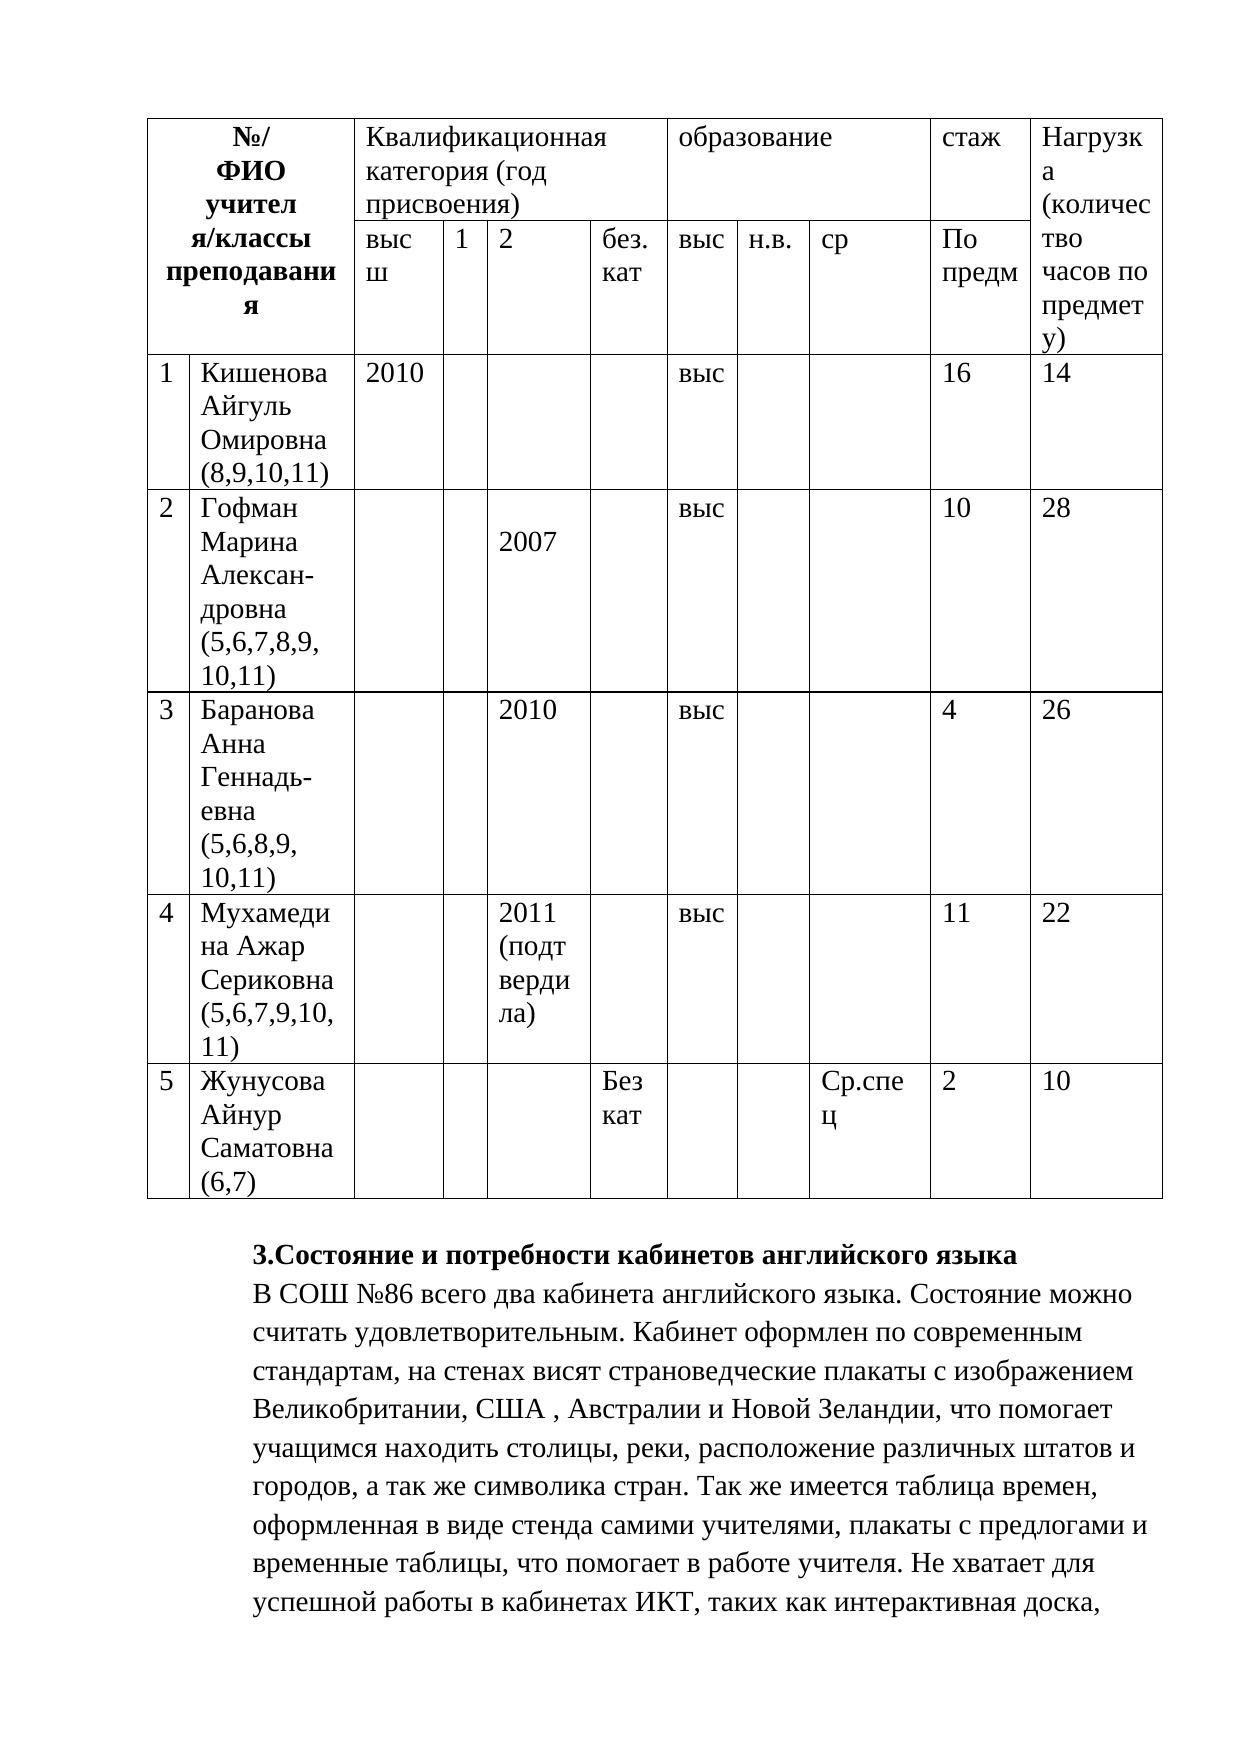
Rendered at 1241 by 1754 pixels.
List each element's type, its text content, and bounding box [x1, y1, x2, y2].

table_cell 1 [444, 221, 487, 354]
table_cell [738, 693, 809, 894]
table_cell без. кат [591, 221, 667, 354]
table_cell 4 [148, 895, 189, 1062]
table_cell 4 [931, 693, 1030, 894]
table_cell Гофман Марина Алексан-дровна (5,6,7,8,9, 10,11) [190, 490, 354, 691]
table_cell [591, 490, 667, 691]
table_cell 2 [488, 221, 590, 354]
table_header Нагрузка (количество часов по предмету) [1031, 119, 1162, 354]
table_cell Мухамедина Ажар Сериковна (5,6,7,9,10,11) [190, 895, 354, 1062]
table_cell 5 [148, 1064, 189, 1198]
table_cell [444, 895, 487, 1062]
table_cell 11 [931, 895, 1030, 1062]
table_cell По предм [931, 221, 1030, 354]
table_cell высш [355, 221, 443, 354]
table_cell выс [668, 355, 737, 489]
table_cell 10 [931, 490, 1030, 691]
list 3.Состояние и потребности кабинетов английского языка [252, 1237, 1152, 1271]
table_header образование [668, 119, 930, 220]
table_cell [355, 895, 443, 1062]
table_cell Жунусова Айнур Саматовна(6,7) [190, 1064, 354, 1198]
table_cell 2 [931, 1064, 1030, 1198]
table_cell н.в. [738, 221, 809, 354]
table_cell 2010 [355, 355, 443, 489]
table_cell [355, 693, 443, 894]
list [252, 1276, 1152, 1618]
table_cell [591, 355, 667, 489]
table_cell 2007 [488, 490, 590, 691]
table_cell [591, 693, 667, 894]
table_cell [488, 1064, 590, 1198]
table_cell [668, 1064, 737, 1198]
table_cell [738, 895, 809, 1062]
table_cell 1 [148, 355, 189, 489]
table_cell [738, 1064, 809, 1198]
table_cell ср [810, 221, 930, 354]
table_cell 3 [148, 693, 189, 894]
table_cell [488, 355, 590, 489]
table_cell [810, 490, 930, 691]
table_cell [444, 1064, 487, 1198]
table_cell Баранова Анна Геннадь-евна (5,6,8,9, 10,11) [190, 693, 354, 894]
table_cell [444, 490, 487, 691]
table_cell [810, 355, 930, 489]
table_cell выс [668, 895, 737, 1062]
table_cell 28 [1031, 490, 1162, 691]
table_cell Кишенова Айгуль Омировна (8,9,10,11) [190, 355, 354, 489]
table_header №/ ФИО учителя/классы преподавания [148, 119, 354, 354]
table_cell [355, 1064, 443, 1198]
table_cell [355, 490, 443, 691]
table_cell 14 [1031, 355, 1162, 489]
table_cell выс [668, 490, 737, 691]
table_cell Без кат [591, 1064, 667, 1198]
table_cell выс [668, 221, 737, 354]
table_cell [738, 490, 809, 691]
table_cell [810, 895, 930, 1062]
table_cell 22 [1031, 895, 1162, 1062]
table_cell Ср.спец [810, 1064, 930, 1198]
table_cell 2011 (подтвердила) [488, 895, 590, 1062]
table_header Квалификационная категория (год присвоения) [355, 119, 667, 220]
table_cell [591, 895, 667, 1062]
table_header стаж [931, 119, 1030, 220]
table_cell [444, 355, 487, 489]
table_cell 2010 [488, 693, 590, 894]
table_cell [738, 355, 809, 489]
table_cell 2 [148, 490, 189, 691]
table_cell [810, 693, 930, 894]
table_cell выс [668, 693, 737, 894]
table_cell 16 [931, 355, 1030, 489]
table_cell 10 [1031, 1064, 1162, 1198]
table_cell [444, 693, 487, 894]
table_cell 26 [1031, 693, 1162, 894]
